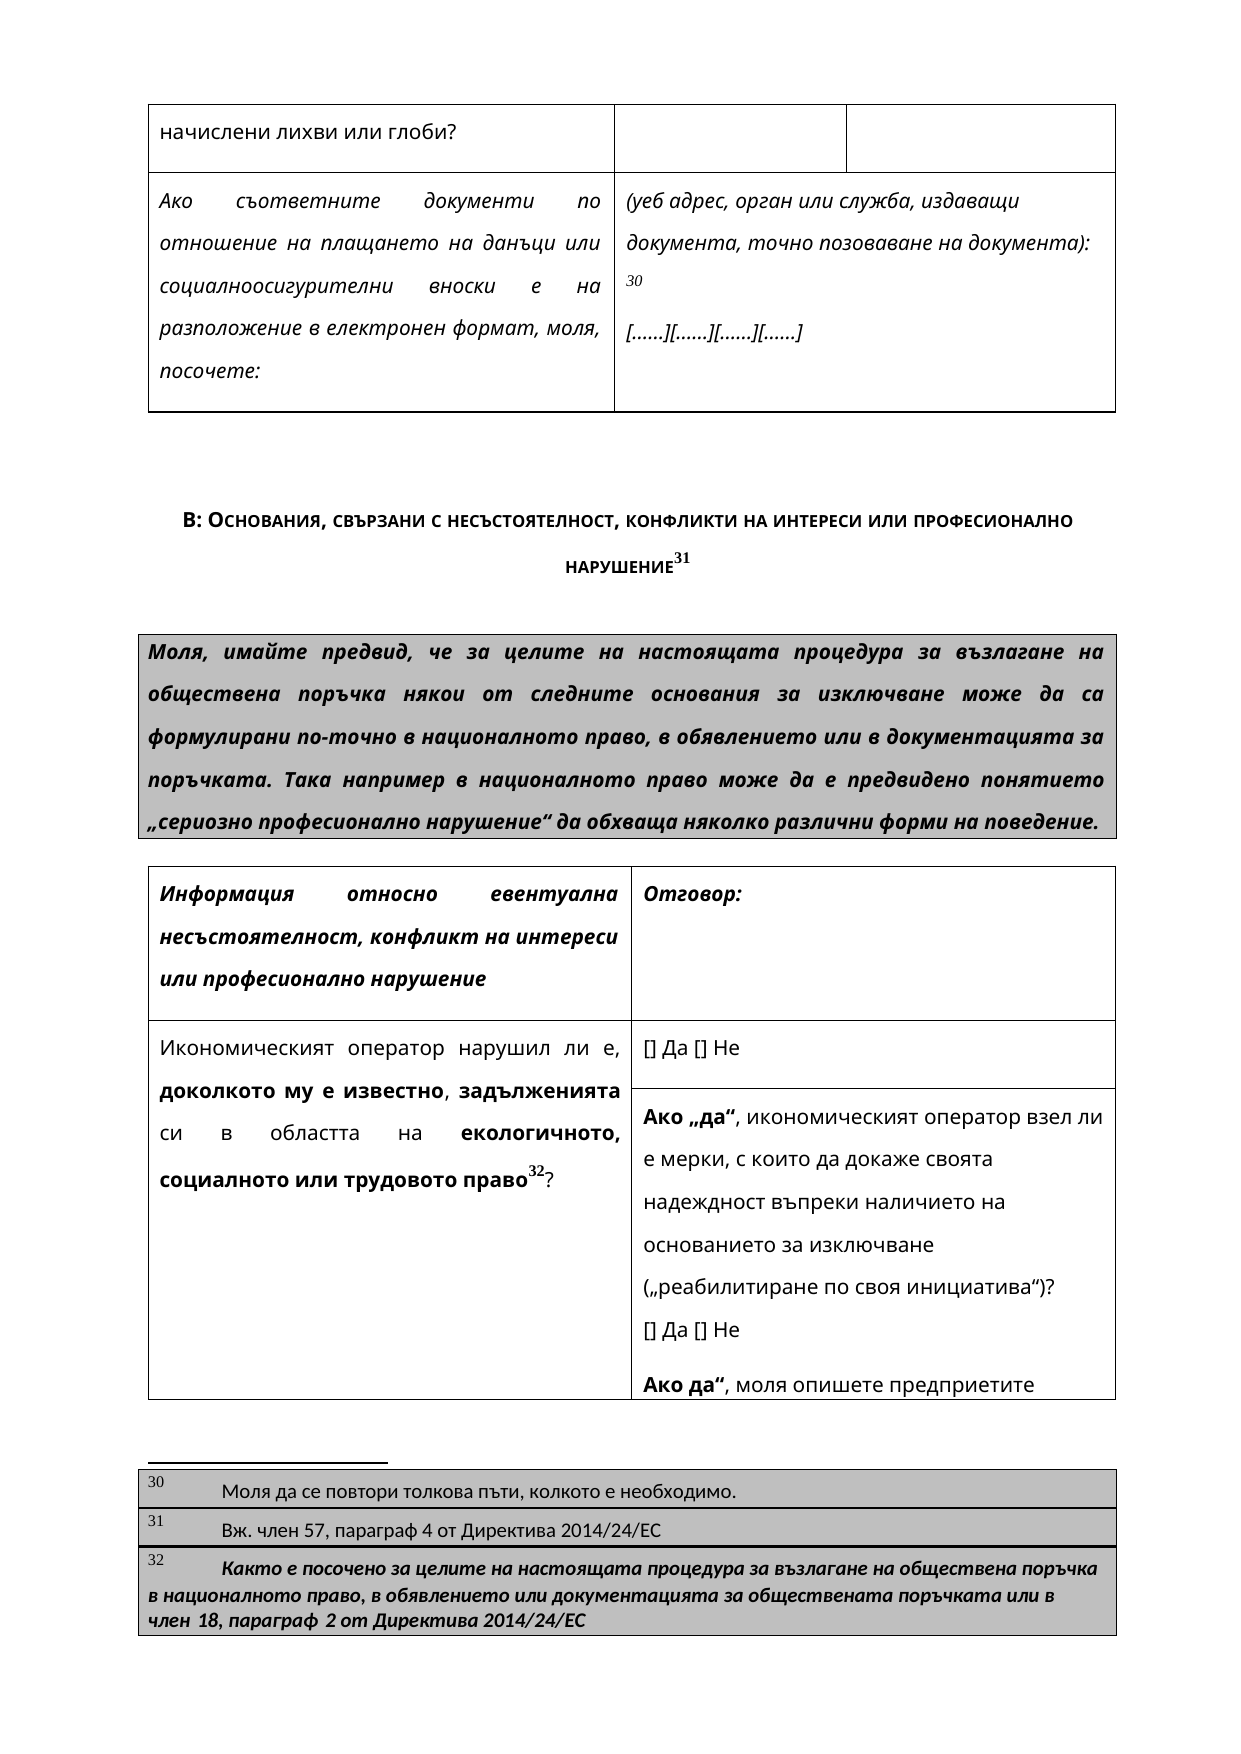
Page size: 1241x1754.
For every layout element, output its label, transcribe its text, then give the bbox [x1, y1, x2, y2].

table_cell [847, 105, 1115, 172]
table_header Информация относно евентуална несъстоятелност, конфликт на интереси или професионално нарушение [149, 867, 631, 1019]
table_header Отговор: [632, 867, 1115, 1019]
table_cell [] Да [] Не [632, 1021, 1115, 1088]
table_cell (уеб адрес, орган или служба, издаващи документа, точно позоваване на документа): [……][……][……][……] [615, 173, 1115, 411]
table_cell Ако съответните документи по отношение на плащането на данъци или социалноосигурителни вноски е на разположение в електронен формат, моля, посочете: [149, 173, 614, 411]
text В: Основания, свързани с несъстоятелност, конфликти на интереси или професионално нарушение [148, 505, 1107, 580]
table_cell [632, 1089, 1115, 1398]
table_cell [615, 105, 846, 172]
text Моля, имайте предвид, че за целите на настоящата процедура за възлагане на обществена поръчка някои от следните основания за изключване може да са формулирани по-точно в националното право, в обявлението или в документацията за поръчката. Така например в националното право може да е предвидено понятието „сериозно професионално нарушение“ да обхваща няколко различни форми на поведение. [139, 635, 1116, 838]
table_cell Икономическият оператор нарушил ли е, доколкото му е известно, задълженията си в областта на екологичното, социалното или трудовото право? [149, 1021, 631, 1398]
